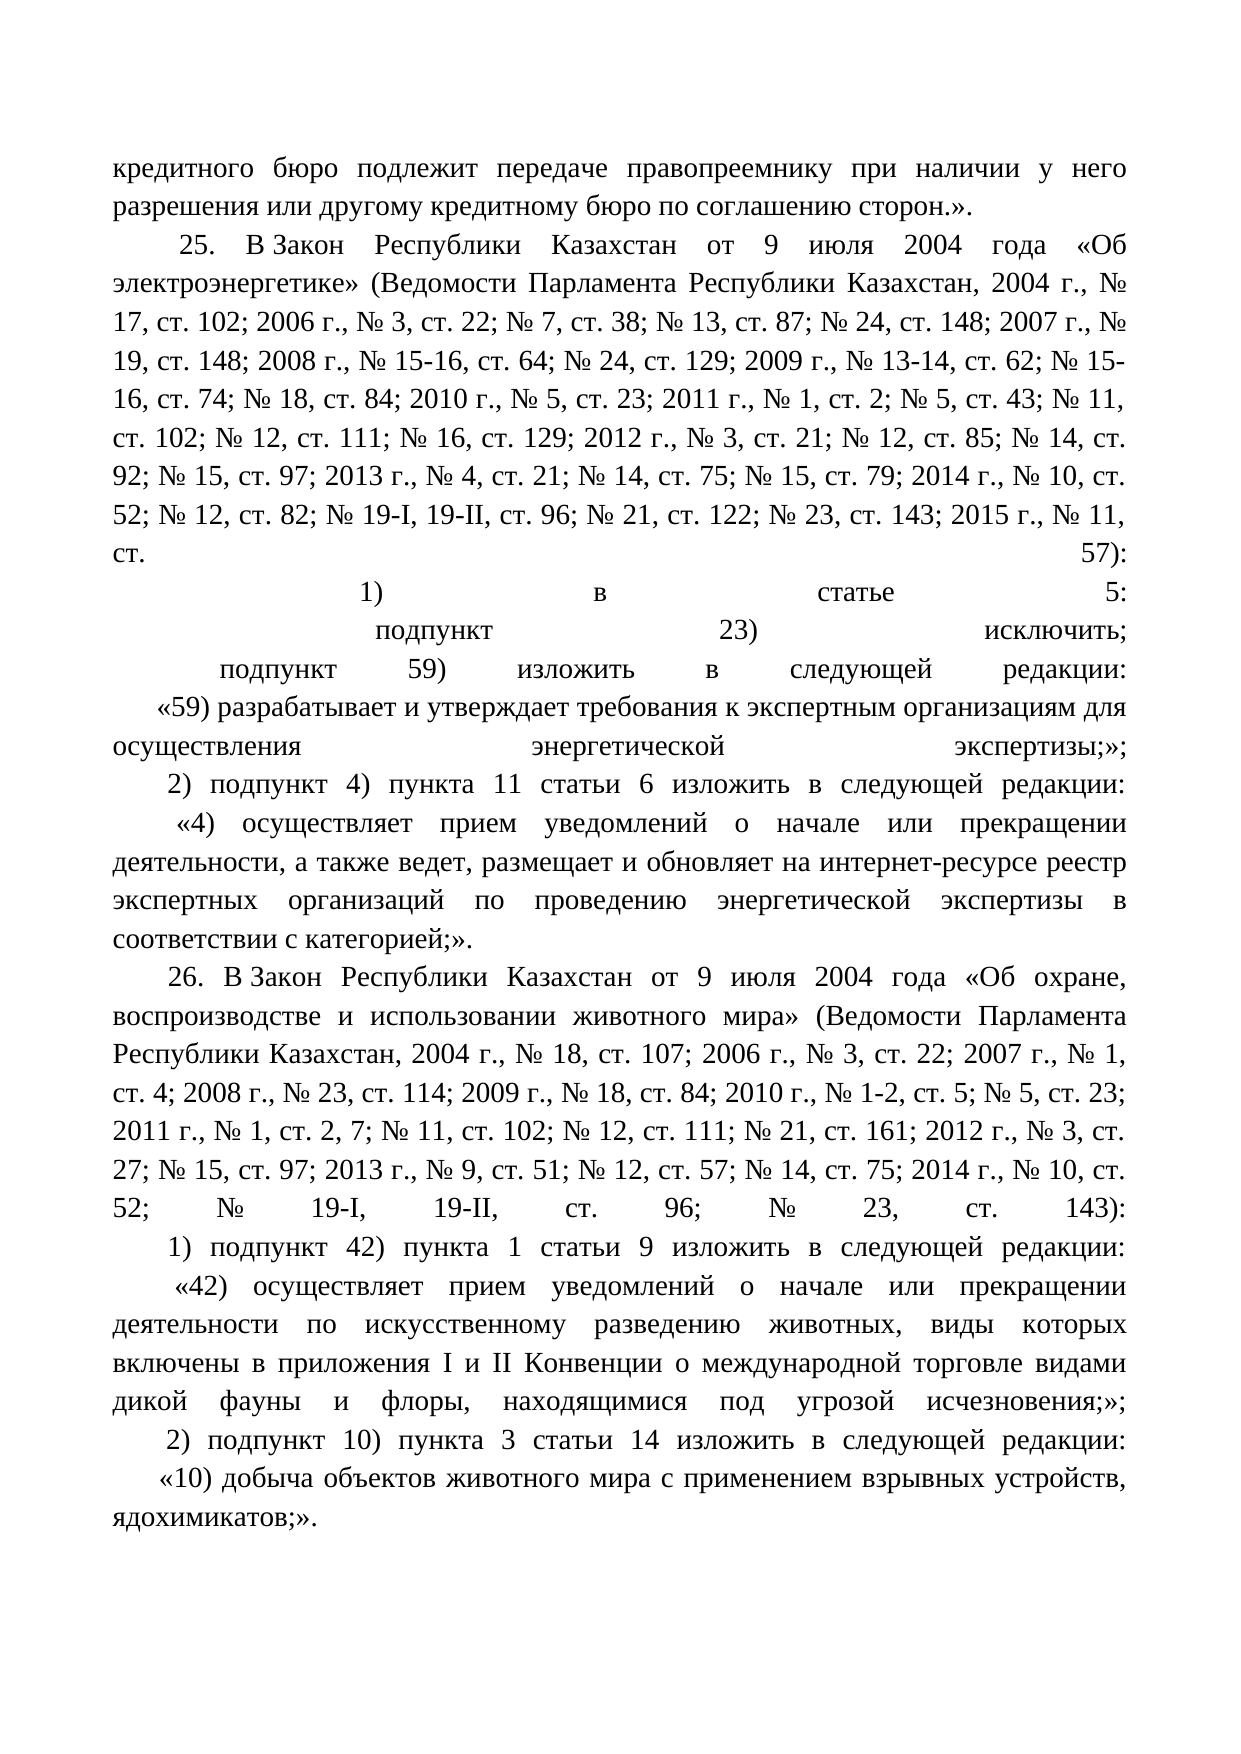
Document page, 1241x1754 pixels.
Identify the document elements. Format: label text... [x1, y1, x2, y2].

text 26. В Закон Республики Казахстан от 9 июля 2004 года «Об охране, воспроизводстве и использовании животного мира» (Ведомости Парламента Республики Казахстан, 2004 г., № 18, ст. 107; 2006 г., № 3, ст. 22; 2007 г., № 1, ст. 4; 2008 г., № 23, ст. 114; 2009 г., № 18, ст. 84; 2010 г., № 1-2, ст. 5; № 5, ст. 23; 2011 г., № 1, ст. 2, 7; № 11, ст. 102; № 12, ст. 111; № 21, ст. 161; 2012 г., № 3, ст. 27; № 15, ст. 97; 2013 г., № 9, ст. 51; № 12, ст. 57; № 14, ст. 75; 2014 г., № 10, ст. 52; № 19-I, 19-II, ст. 96; № 23, ст. 143): 1) подпункт 42) пункта 1 статьи 9 изложить в следующей редакции: «42) осуществляет прием уведомлений о начале или прекращении деятельности по искусственному разведению животных, виды которых включены в приложения I и II Конвенции о международной торговле видами дикой фауны и флоры, находящимися под угрозой исчезновения;»; 2) подпункт 10) пункта 3 статьи 14 изложить в следующей редакции: «10) добыча объектов животного мира с применением взрывных устройств, ядохимикатов;». [112, 959, 1128, 1532]
text 25. В Закон Республики Казахстан от 9 июля 2004 года «Об электроэнергетике» (Ведомости Парламента Республики Казахстан, 2004 г., № 17, ст. 102; 2006 г., № 3, ст. 22; № 7, ст. 38; № 13, ст. 87; № 24, ст. 148; 2007 г., № 19, ст. 148; 2008 г., № 15-16, ст. 64; № 24, ст. 129; 2009 г., № 13-14, ст. 62; № 15-16, ст. 74; № 18, ст. 84; 2010 г., № 5, ст. 23; 2011 г., № 1, ст. 2; № 5, ст. 43; № 11, ст. 102; № 12, ст. 111; № 16, ст. 129; 2012 г., № 3, ст. 21; № 12, ст. 85; № 14, ст. 92; № 15, ст. 97; 2013 г., № 4, ст. 21; № 14, ст. 75; № 15, ст. 79; 2014 г., № 10, ст. 52; № 12, ст. 82; № 19-I, 19-II, ст. 96; № 21, ст. 122; № 23, ст. 143; 2015 г., № 11, cт. 57): 1) в статье 5: подпункт 23) исключить; подпункт 59) изложить в следующей редакции: «59) разрабатывает и утверждает требования к экспертным организациям для осуществления энергетической экспертизы;»; 2) подпункт 4) пункта 11 статьи 6 изложить в следующей редакции: «4) осуществляет прием уведомлений о начале или прекращении деятельности, а также ведет, размещает и обновляет на интернет-ресурсе реестр экспертных организаций по проведению энергетической экспертизы в соответствии с категорией;». [112, 227, 1128, 954]
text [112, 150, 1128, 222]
